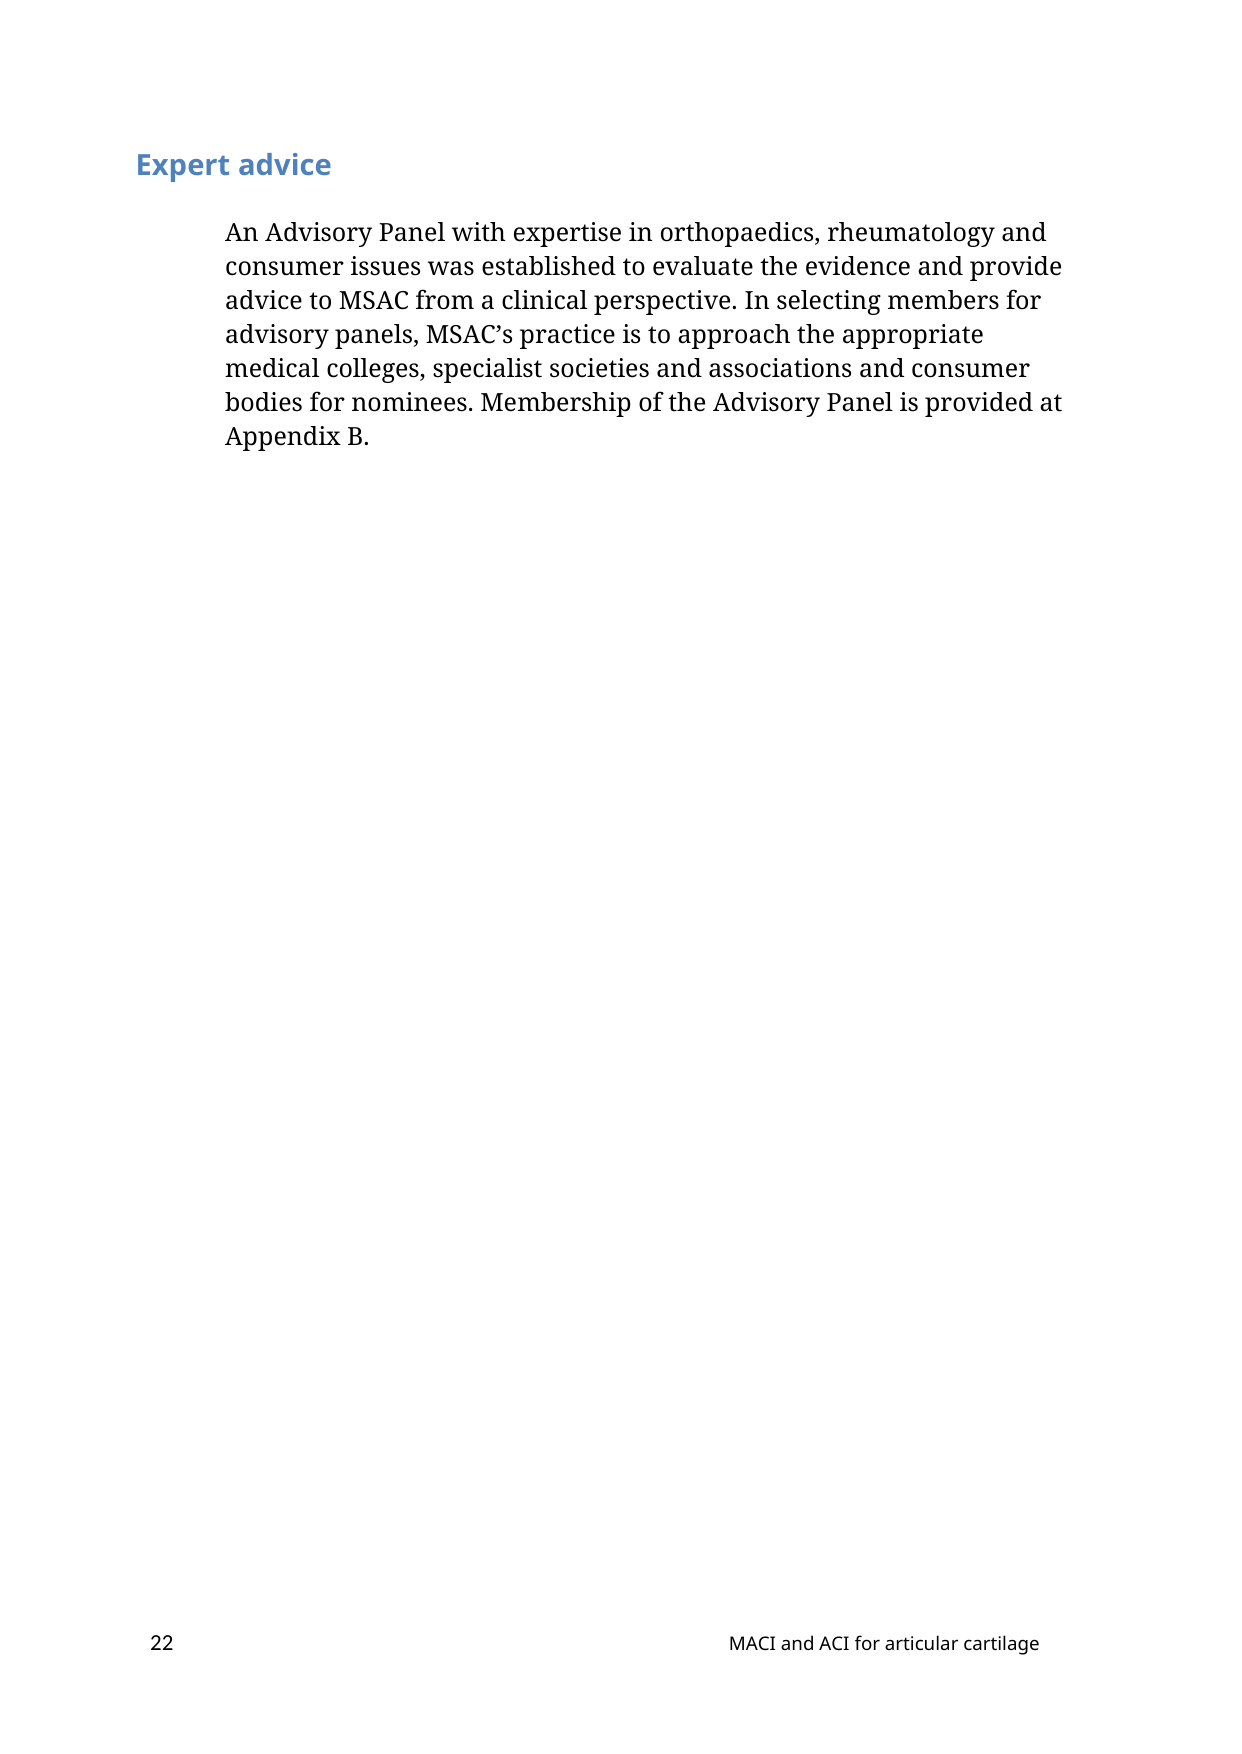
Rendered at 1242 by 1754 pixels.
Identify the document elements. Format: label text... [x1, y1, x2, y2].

subtitle Expert advice [135, 144, 1106, 183]
text An Advisory Panel with expertise in orthopaedics, rheumatology and consumer issues was established to evaluate the evidence and provide advice to MSAC from a clinical perspective. In selecting members for advisory panels, MSAC’s practice is to approach the appropriate medical colleges, specialist societies and associations and consumer bodies for nominees. Membership of the Advisory Panel is provided at Appendix B. [225, 214, 1068, 453]
